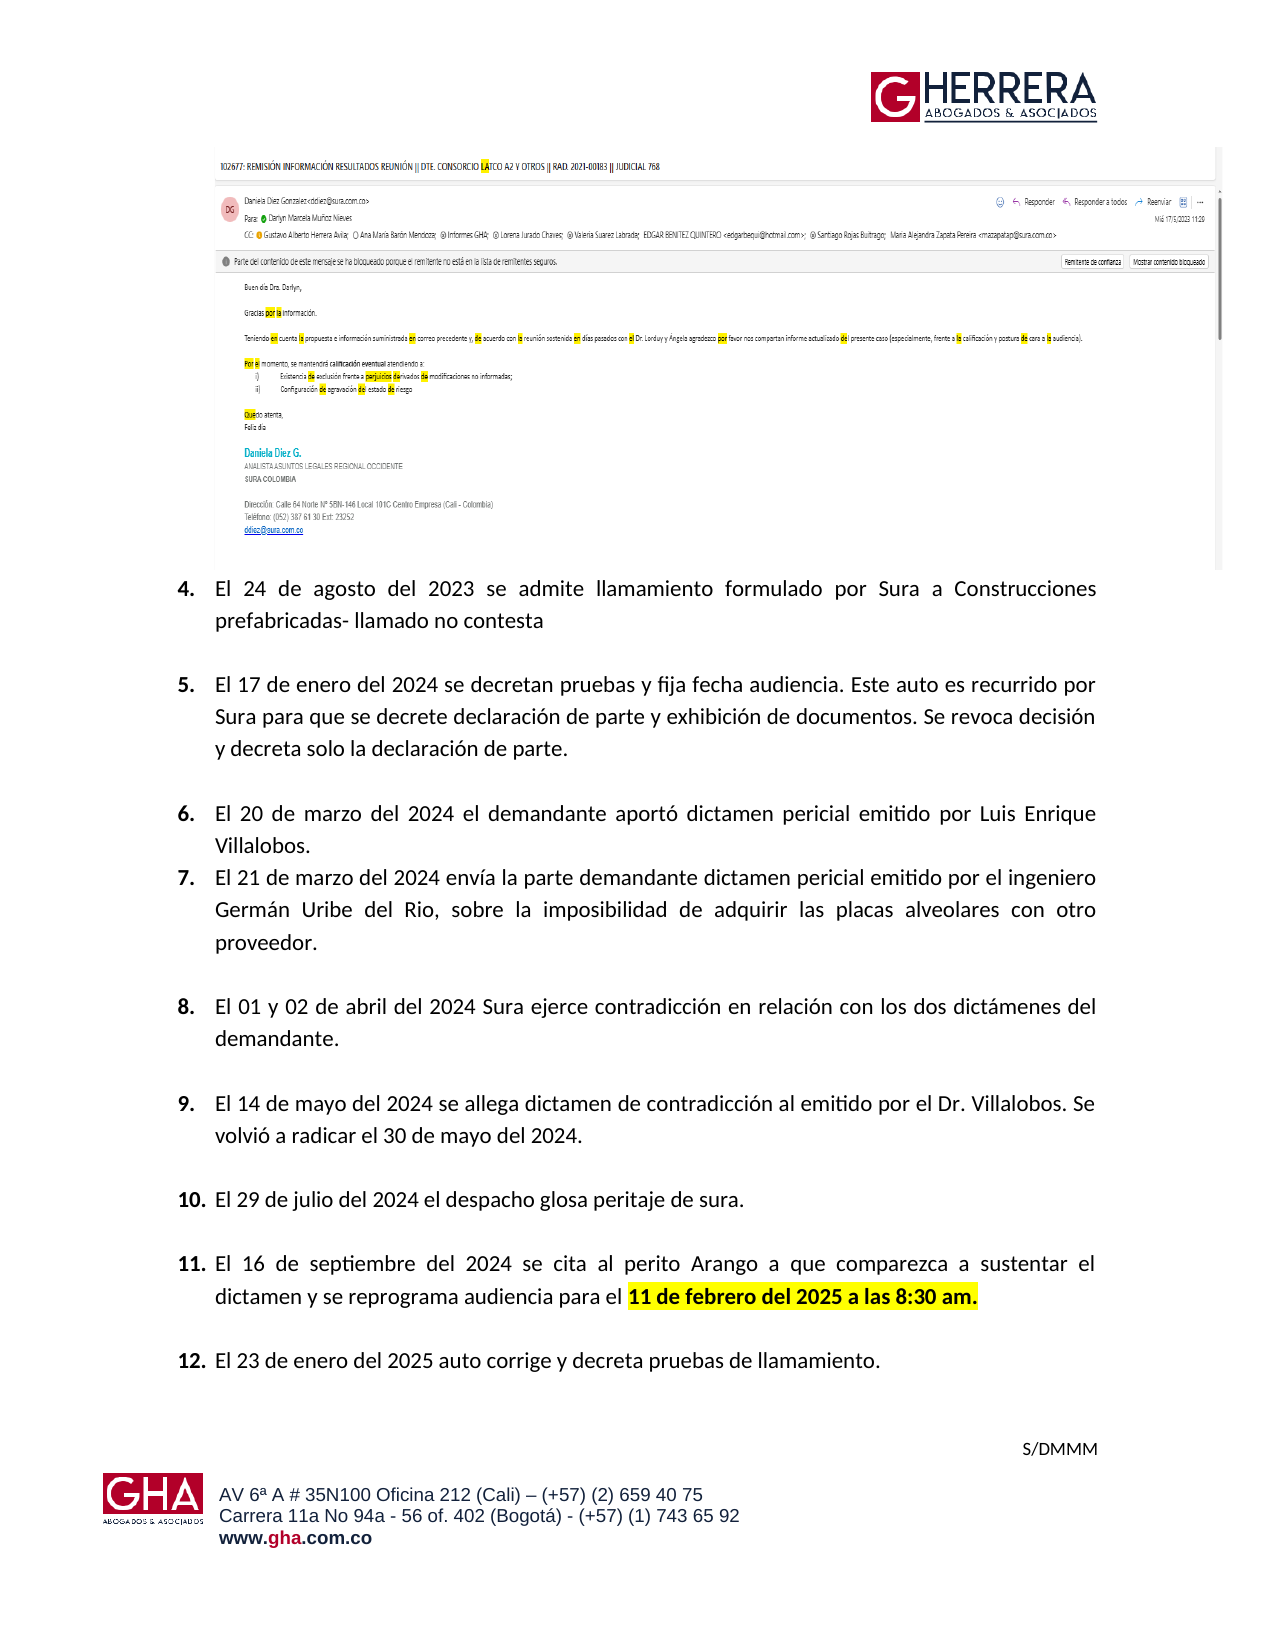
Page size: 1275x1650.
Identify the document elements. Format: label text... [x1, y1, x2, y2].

list El 14 de mayo del 2024 se allega dictamen de contradicción al emitido por el Dr. Villalobos. Se volvió a radicar el 30 de mayo del 2024. [177, 1089, 1098, 1149]
picture [100, 1470, 205, 1526]
list El 17 de enero del 2024 se decretan pruebas y fija fecha audiencia. Este auto es recurrido por Sura para que se decrete declaración de parte y exhibición de documentos. Se revoca decisión y decreta solo la declaración de parte. [177, 670, 1098, 763]
list El 24 de agosto del 2023 se admite llamamiento formulado por Sura a Construcciones prefabricadas- llamado no contesta [177, 574, 1098, 634]
picture [868, 69, 1098, 124]
picture [214, 147, 1223, 570]
list El 16 de septiembre del 2024 se cita al perito Arango a que comparezca a sustentar el dictamen y se reprograma audiencia para el 11 de febrero del 2025 a las 8:30 am. [177, 1249, 1098, 1310]
list El 01 y 02 de abril del 2024 Sura ejerce contradicción en relación con los dos dictámenes del demandante. [177, 992, 1098, 1052]
list El 23 de enero del 2025 auto corrige y decreta pruebas de llamamiento. [177, 1346, 1098, 1374]
list El 29 de julio del 2024 el despacho glosa peritaje de sura. [177, 1185, 1098, 1213]
list El 20 de marzo del 2024 el demandante aportó dictamen pericial emitido por Luis Enrique Villalobos. [177, 799, 1098, 859]
list El 21 de marzo del 2024 envía la parte demandante dictamen pericial emitido por el ingeniero Germán Uribe del Rio, sobre la imposibilidad de adquirir las placas alveolares con otro proveedor. [177, 863, 1098, 956]
